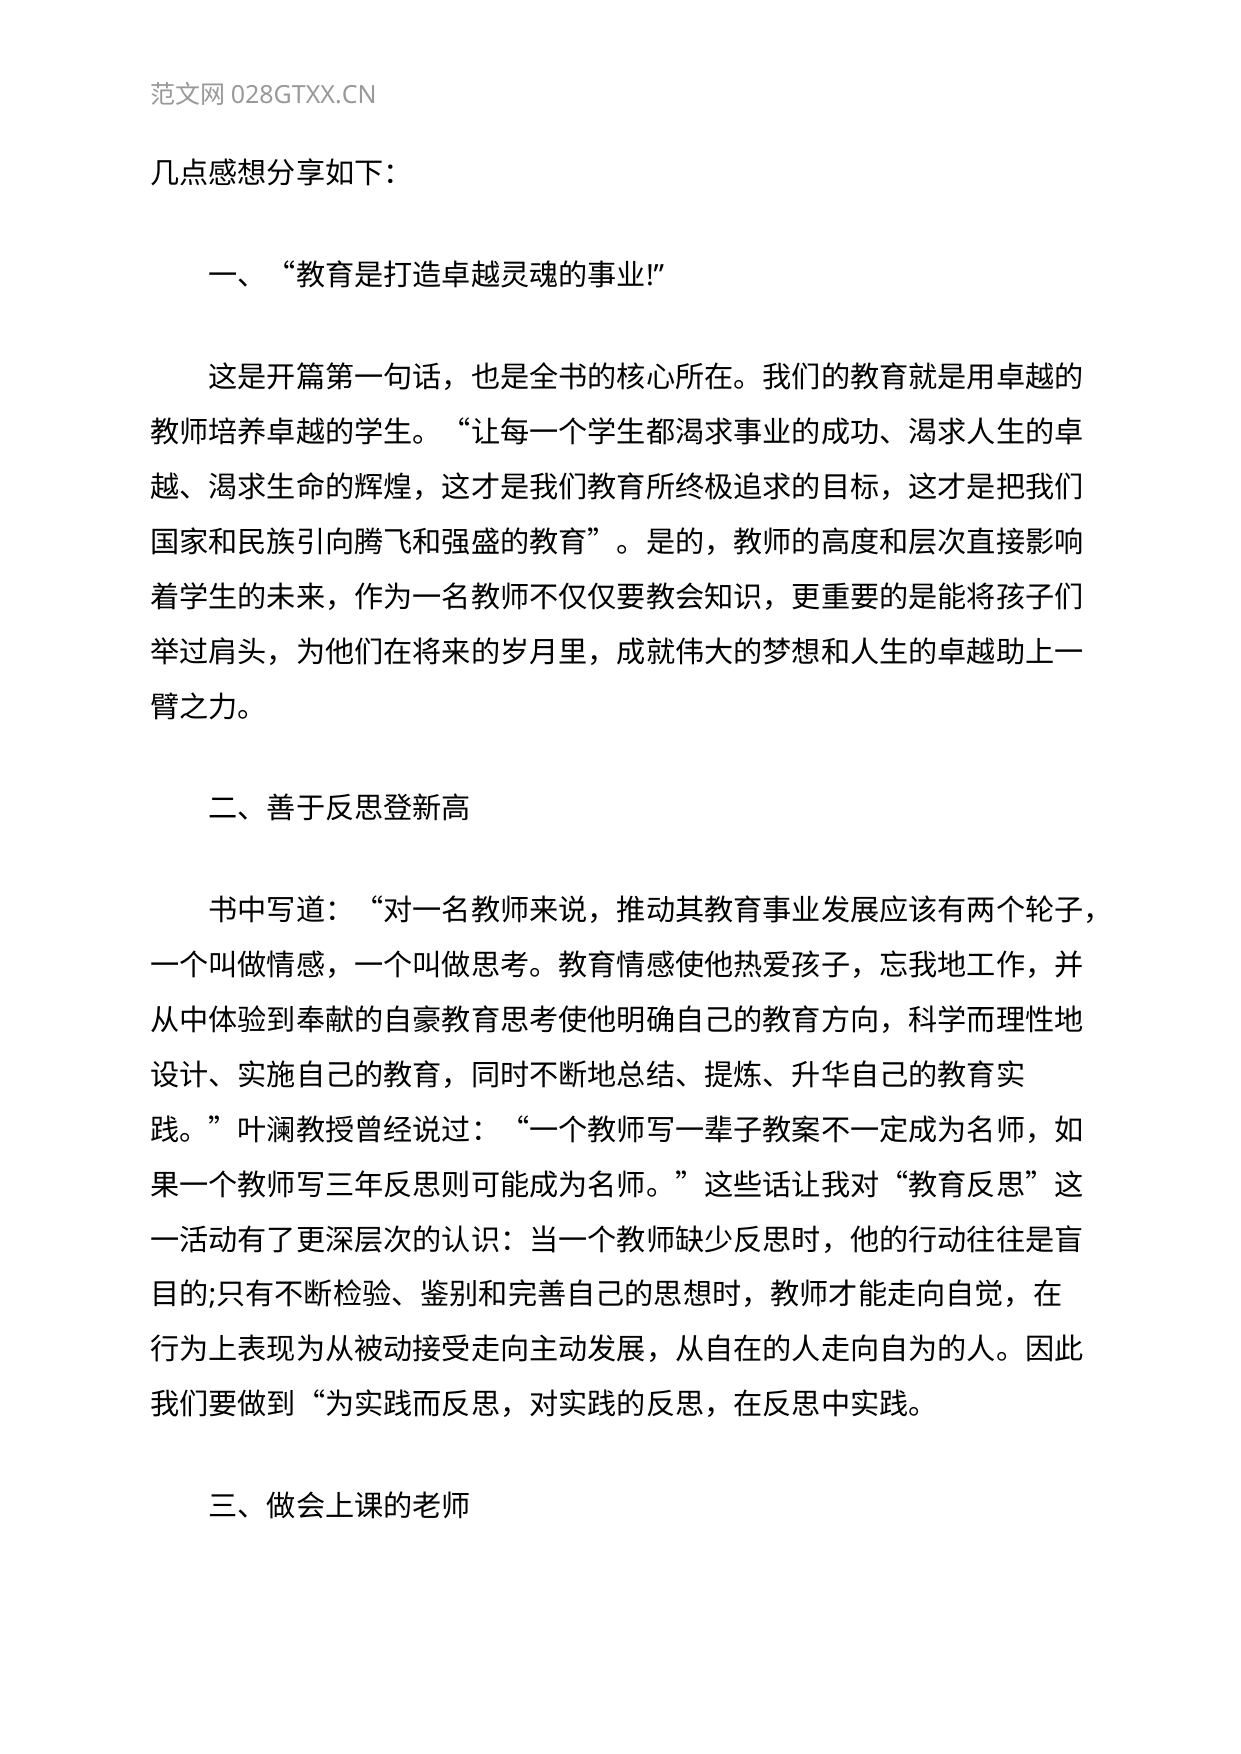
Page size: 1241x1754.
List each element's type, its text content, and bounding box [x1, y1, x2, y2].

text 这是开篇第一句话，也是全书的核心所在。我们的教育就是用卓越的教师培养卓越的学生。“让每一个学生都渴求事业的成功、渴求人生的卓越、渴求生命的辉煌，这才是我们教育所终极追求的目标，这才是把我们国家和民族引向腾飞和强盛的教育”。是的，教师的高度和层次直接影响着学生的未来，作为一名教师不仅仅要教会知识，更重要的是能将孩子们举过肩头，为他们在将来的岁月里，成就伟大的梦想和人生的卓越助上一臂之力。 [150, 354, 1090, 725]
text 书中写道：“对一名教师来说，推动其教育事业发展应该有两个轮子，一个叫做情感，一个叫做思考。教育情感使他热爱孩子，忘我地工作，并从中体验到奉献的自豪教育思考使他明确自己的教育方向，科学而理性地设计、实施自己的教育，同时不断地总结、提炼、升华自己的教育实践。”叶澜教授曾经说过：“一个教师写一辈子教案不一定成为名师，如果一个教师写三年反思则可能成为名师。”这些话让我对“教育反思”这一活动有了更深层次的认识：当一个教师缺少反思时，他的行动往往是盲目的;只有不断检验、鉴别和完善自己的思想时，教师才能走向自觉，在行为上表现为从被动接受走向主动发展，从自在的人走向自为的人。因此我们要做到“为实践而反思，对实践的反思，在反思中实践。 [150, 887, 1090, 1423]
text 二、善于反思登新高 [150, 785, 1090, 827]
text 三、做会上课的老师 [150, 1483, 1090, 1525]
text 一、“教育是打造卓越灵魂的事业!” [150, 252, 1090, 294]
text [150, 150, 1090, 192]
